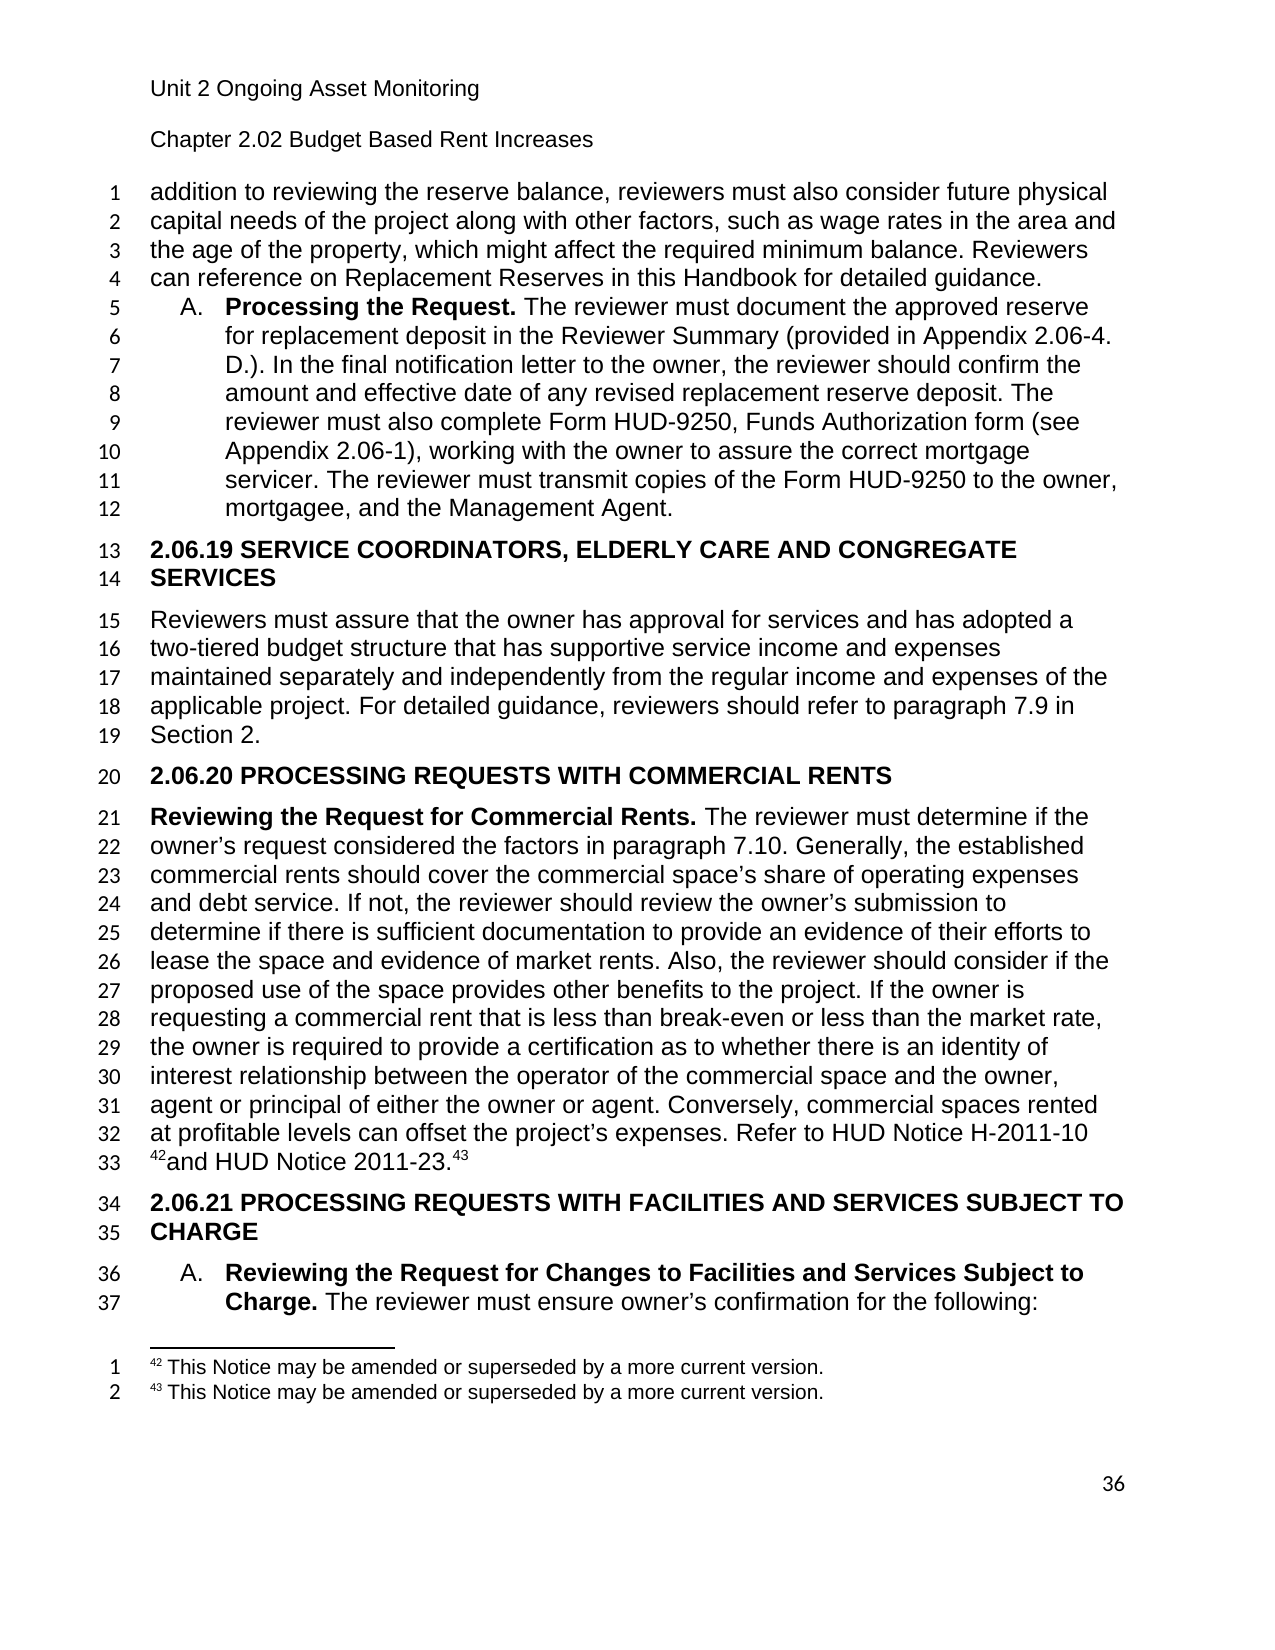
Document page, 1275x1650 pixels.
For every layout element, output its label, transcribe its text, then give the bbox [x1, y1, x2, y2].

subtitle 2.06.21 PROCESSING REQUESTS WITH FACILITIES AND SERVICES SUBJECT TO CHARGE [150, 1188, 1125, 1246]
subtitle 2.06.19 SERVICE COORDINATORS, ELDERLY CARE AND CONGREGATE SERVICES [150, 534, 1125, 592]
list Reviewing the Request for Changes to Facilities and Services Subject to Charge. The reviewer must ensure owner’s confirmation for the following: [180, 1258, 1125, 1316]
text Reviewers must assure that the owner has approval for services and has adopted a two-tiered budget structure that has supportive service income and expenses maintained separately and independently from the regular income and expenses of the applicable project. For detailed guidance, reviewers should refer to paragraph 7.9 in Section 2. [150, 604, 1125, 748]
subtitle 2.06.20 PROCESSING REQUESTS WITH COMMERCIAL RENTS [150, 761, 1125, 789]
text Reviewing the Request for Commercial Rents. The reviewer must determine if the owner’s request considered the factors in paragraph 7.10. Generally, the established commercial rents should cover the commercial space’s share of operating expenses and debt service. If not, the reviewer should review the owner’s submission to determine if there is sufficient documentation to provide an evidence of their efforts to lease the space and evidence of market rents. Also, the reviewer should consider if the proposed use of the space provides other benefits to the project. If the owner is requesting a commercial rent that is less than break-even or less than the market rate, the owner is required to provide a certification as to whether there is an identity of interest relationship between the operator of the commercial space and the owner, agent or principal of either the owner or agent. Conversely, commercial spaces rented at profitable levels can offset the project’s expenses. Refer to HUD Notice H-2011-10 and HUD Notice 2011-23. [150, 802, 1125, 1176]
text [150, 177, 1125, 292]
list Processing the Request. The reviewer must document the approved reserve for replacement deposit in the Reviewer Summary (provided in Appendix 2.06-4. D.). In the final notification letter to the owner, the reviewer should confirm the amount and effective date of any revised replacement reserve deposit. The reviewer must also complete Form HUD-9250, Funds Authorization form (see Appendix 2.06-1), working with the owner to assure the correct mortgage servicer. The reviewer must transmit copies of the Form HUD-9250 to the owner, mortgagee, and the Management Agent. [180, 292, 1125, 522]
